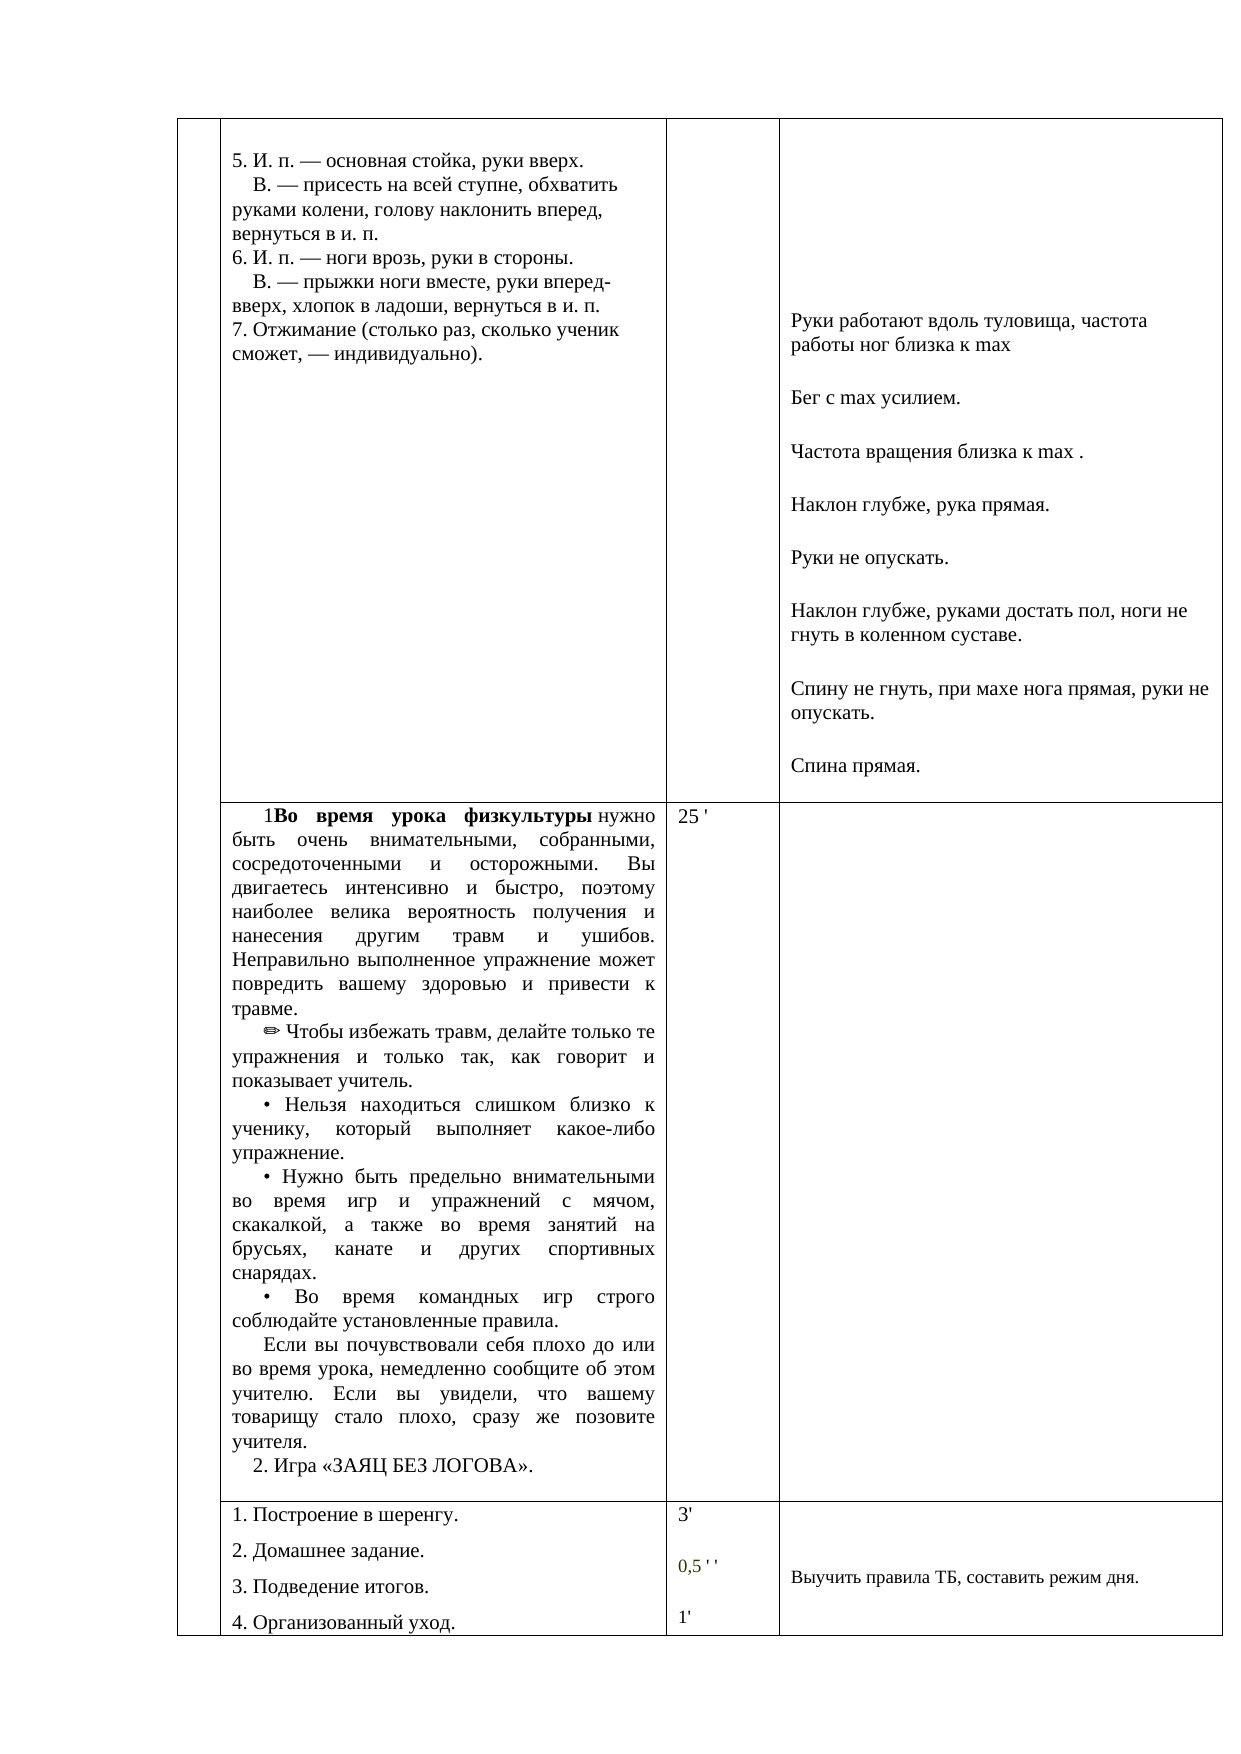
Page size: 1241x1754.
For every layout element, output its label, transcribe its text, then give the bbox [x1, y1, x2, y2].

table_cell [780, 119, 1222, 802]
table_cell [221, 1502, 666, 1635]
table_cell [667, 1502, 779, 1635]
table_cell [667, 119, 779, 802]
table_cell 25 ' [667, 803, 779, 1501]
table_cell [221, 119, 666, 802]
table_cell [780, 803, 1222, 1501]
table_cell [780, 1502, 1222, 1635]
table_cell 1 [178, 119, 220, 1635]
table_cell 1Во время урока физкультуры нужно быть очень внимательными, собранными, сосредоточенными и осторожными. Вы двигаетесь интенсивно и быстро, поэтому наиболее велика вероятность получения и нанесения другим травм и ушибов. Неправильно выполненное упражнение может повредить вашему здоровью и привести к травме. ✏ Чтобы избежать травм, делайте только те упражнения и только так, как говорит и показывает учитель. • Нельзя находиться слишком близко к ученику, который выполняет какое-либо упражнение. • Нужно быть предельно внимательными во время игр и упражнений с мячом, скакалкой, а также во время занятий на брусьях, канате и других спортивных снарядах. • Во время командных игр строго соблюдайте установленные правила. Если вы почувствовали себя плохо до или во время урока, немедленно сообщите об этом учителю. Если вы увидели, что вашему товарищу стало плохо, сразу же позовите учителя. 2. Игра «ЗАЯЦ БЕЗ ЛОГОВА». [221, 803, 666, 1501]
